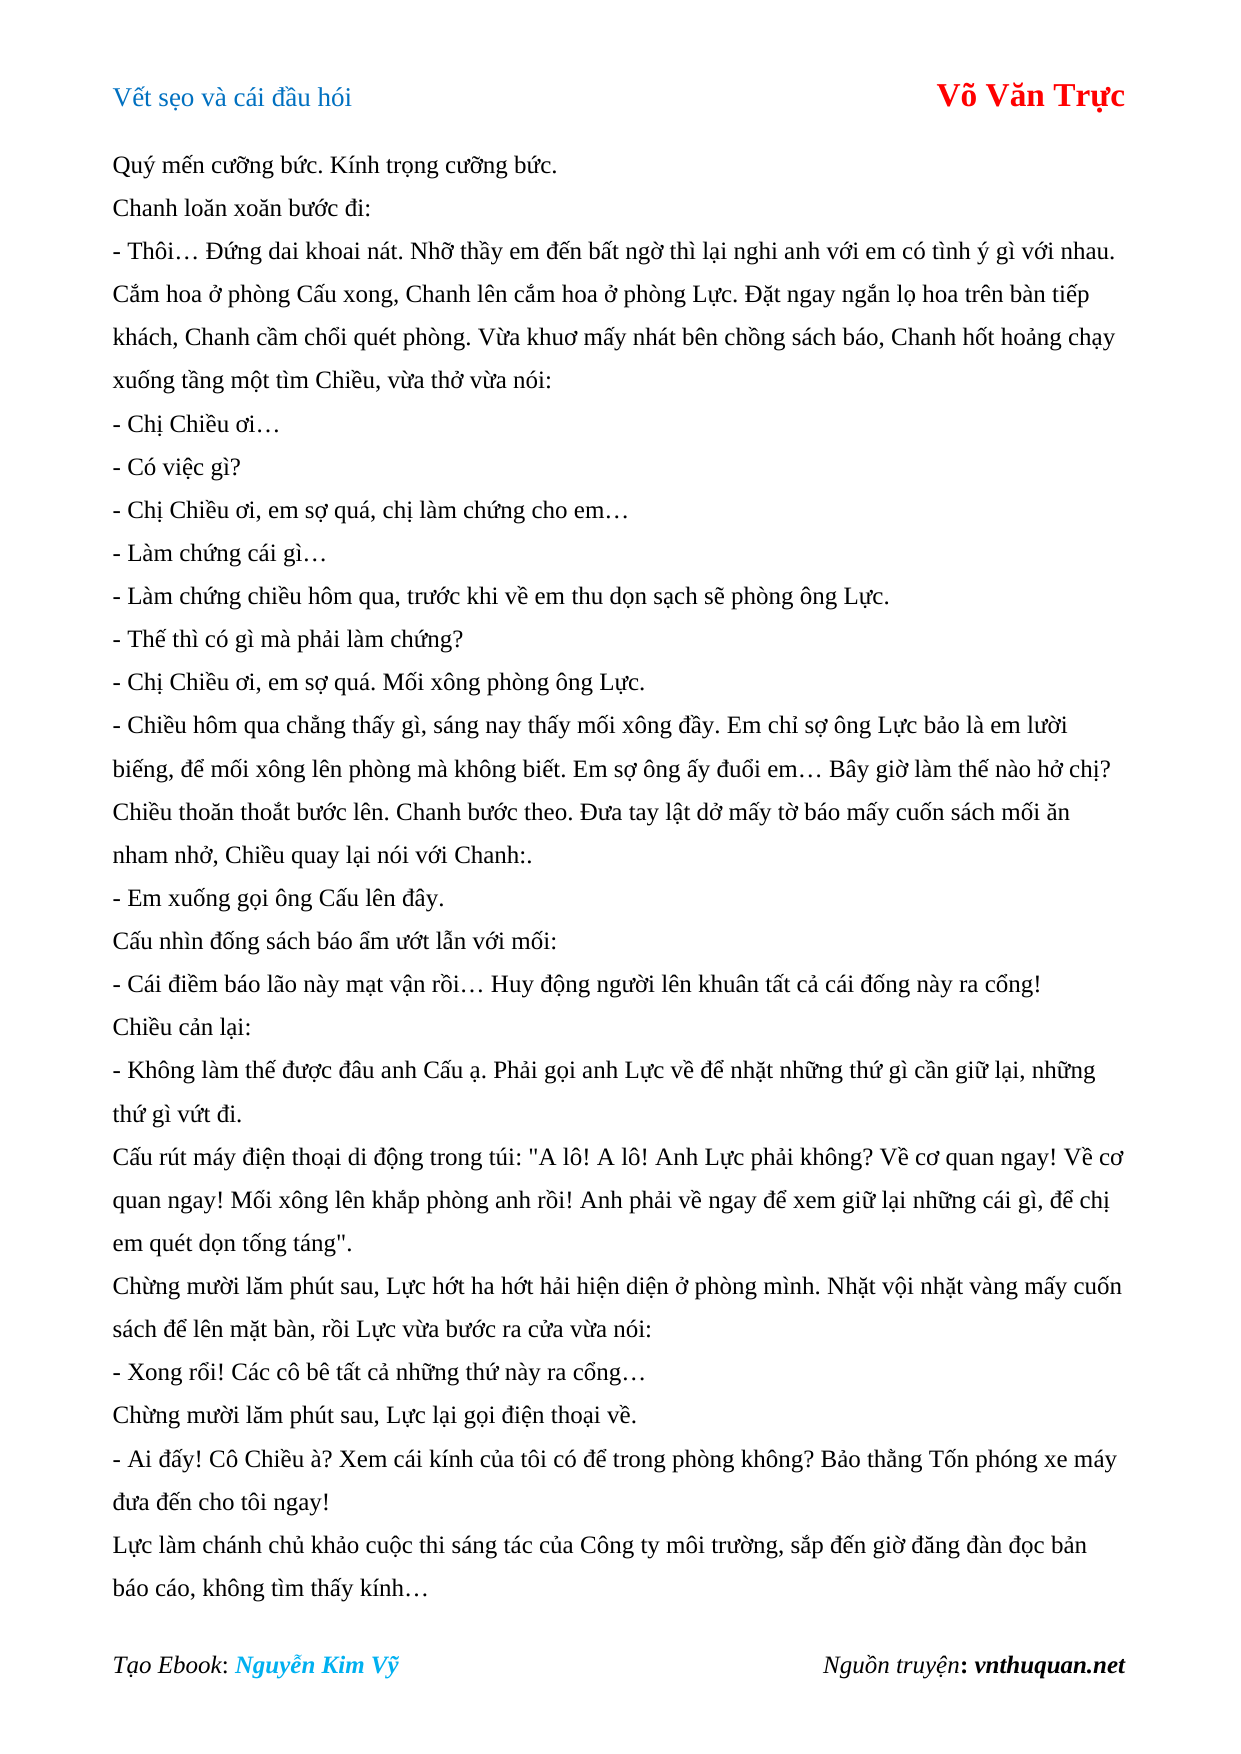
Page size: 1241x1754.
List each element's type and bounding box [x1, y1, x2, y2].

text [112, 150, 1128, 1602]
